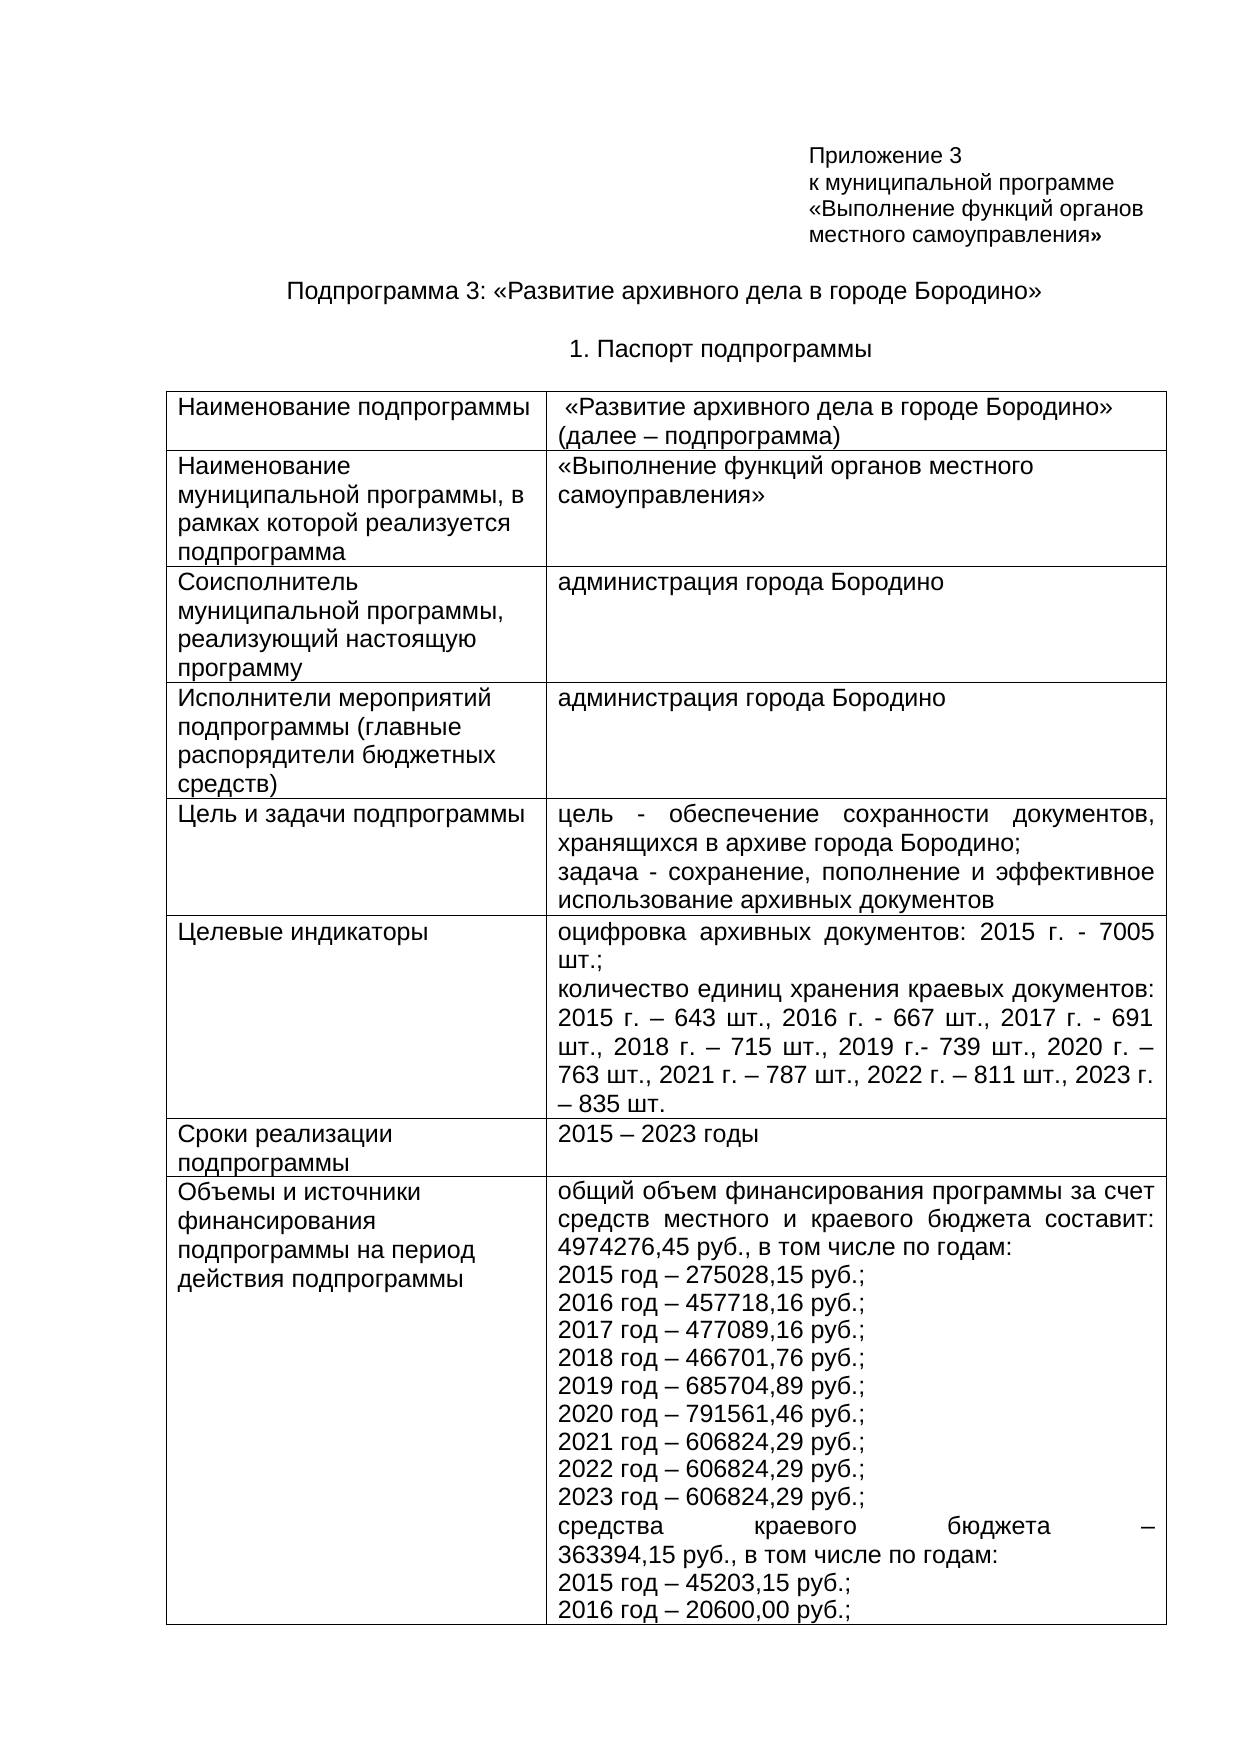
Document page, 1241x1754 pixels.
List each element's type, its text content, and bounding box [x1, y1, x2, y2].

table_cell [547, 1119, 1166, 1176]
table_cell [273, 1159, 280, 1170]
title Подпрограмма 3: «Развитие архивного дела в городе Бородино» [177, 276, 1152, 305]
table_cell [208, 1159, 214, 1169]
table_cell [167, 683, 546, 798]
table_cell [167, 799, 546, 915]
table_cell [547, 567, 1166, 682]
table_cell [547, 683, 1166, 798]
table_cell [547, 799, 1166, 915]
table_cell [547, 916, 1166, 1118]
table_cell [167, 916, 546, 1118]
title 1. Паспорт подпрограммы [215, 334, 1152, 362]
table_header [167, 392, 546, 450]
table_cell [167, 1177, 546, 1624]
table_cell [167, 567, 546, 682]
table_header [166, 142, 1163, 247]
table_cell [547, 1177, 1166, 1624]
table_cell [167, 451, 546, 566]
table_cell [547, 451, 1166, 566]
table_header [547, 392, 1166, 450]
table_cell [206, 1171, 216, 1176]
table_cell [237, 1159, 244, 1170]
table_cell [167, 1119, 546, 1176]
